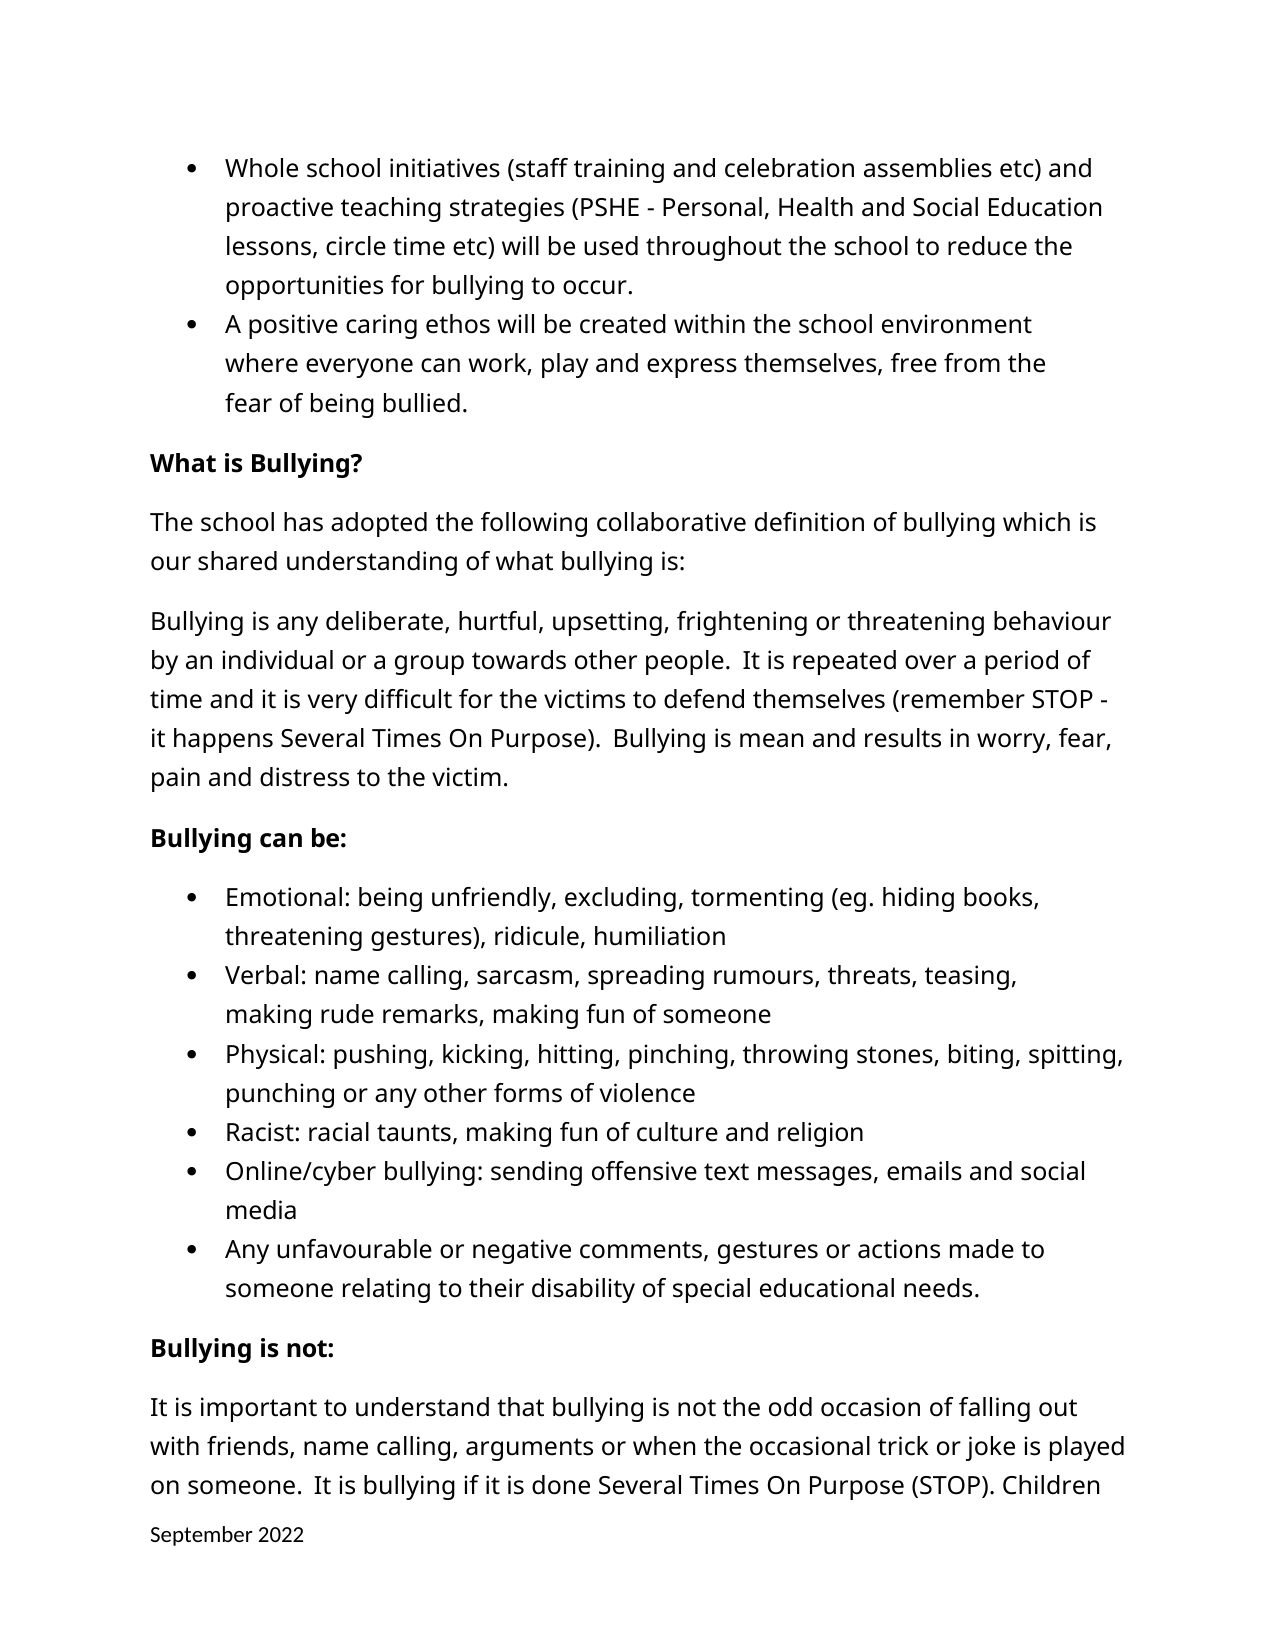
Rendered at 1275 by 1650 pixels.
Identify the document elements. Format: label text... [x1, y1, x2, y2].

subtitle Bullying is not: [150, 1330, 1135, 1364]
subtitle What is Bullying? [150, 446, 1135, 479]
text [150, 1389, 1128, 1502]
list Any unfavourable or negative comments, gestures or actions made to someone relating to their disability of special educational needs. [187, 1232, 1078, 1305]
list Online/cyber bullying: sending offensive text messages, emails and social media [187, 1153, 1110, 1227]
list Verbal: name calling, sarcasm, spreading rumours, threats, teasing, making rude remarks, making fun of someone [187, 958, 1037, 1031]
list Whole school initiatives (staff training and celebration assemblies etc) and proactive teaching strategies (PSHE - Personal, Health and Social Education lessons, circle time etc) will be used throughout the school to reduce the opportunities for bullying to occur. [187, 150, 1121, 302]
text Bullying is any deliberate, hurtful, upsetting, frightening or threatening behaviour by an individual or a group towards other people. It is repeated over a period of time and it is very difficult for the victims to defend themselves (remember STOP - it happens Several Times On Purpose). Bullying is mean and results in worry, fear, pain and distress to the victim. [150, 603, 1116, 794]
list Emotional: being unfriendly, excluding, tormenting (eg. hiding books, threatening gestures), ridicule, humiliation [187, 879, 1057, 953]
subtitle Bullying can be: [150, 820, 1135, 854]
list A positive caring ethos will be created within the school environment where everyone can work, play and express themselves, free from the fear of being bullied. [187, 307, 1073, 419]
list Physical: pushing, kicking, hitting, pinching, throwing stones, biting, spitting, punching or any other forms of violence [187, 1036, 1124, 1109]
list Racist: racial taunts, making fun of culture and religion [187, 1114, 1135, 1149]
text The school has adopted the following collaborative definition of bullying which is our shared understanding of what bullying is: [150, 505, 1135, 578]
